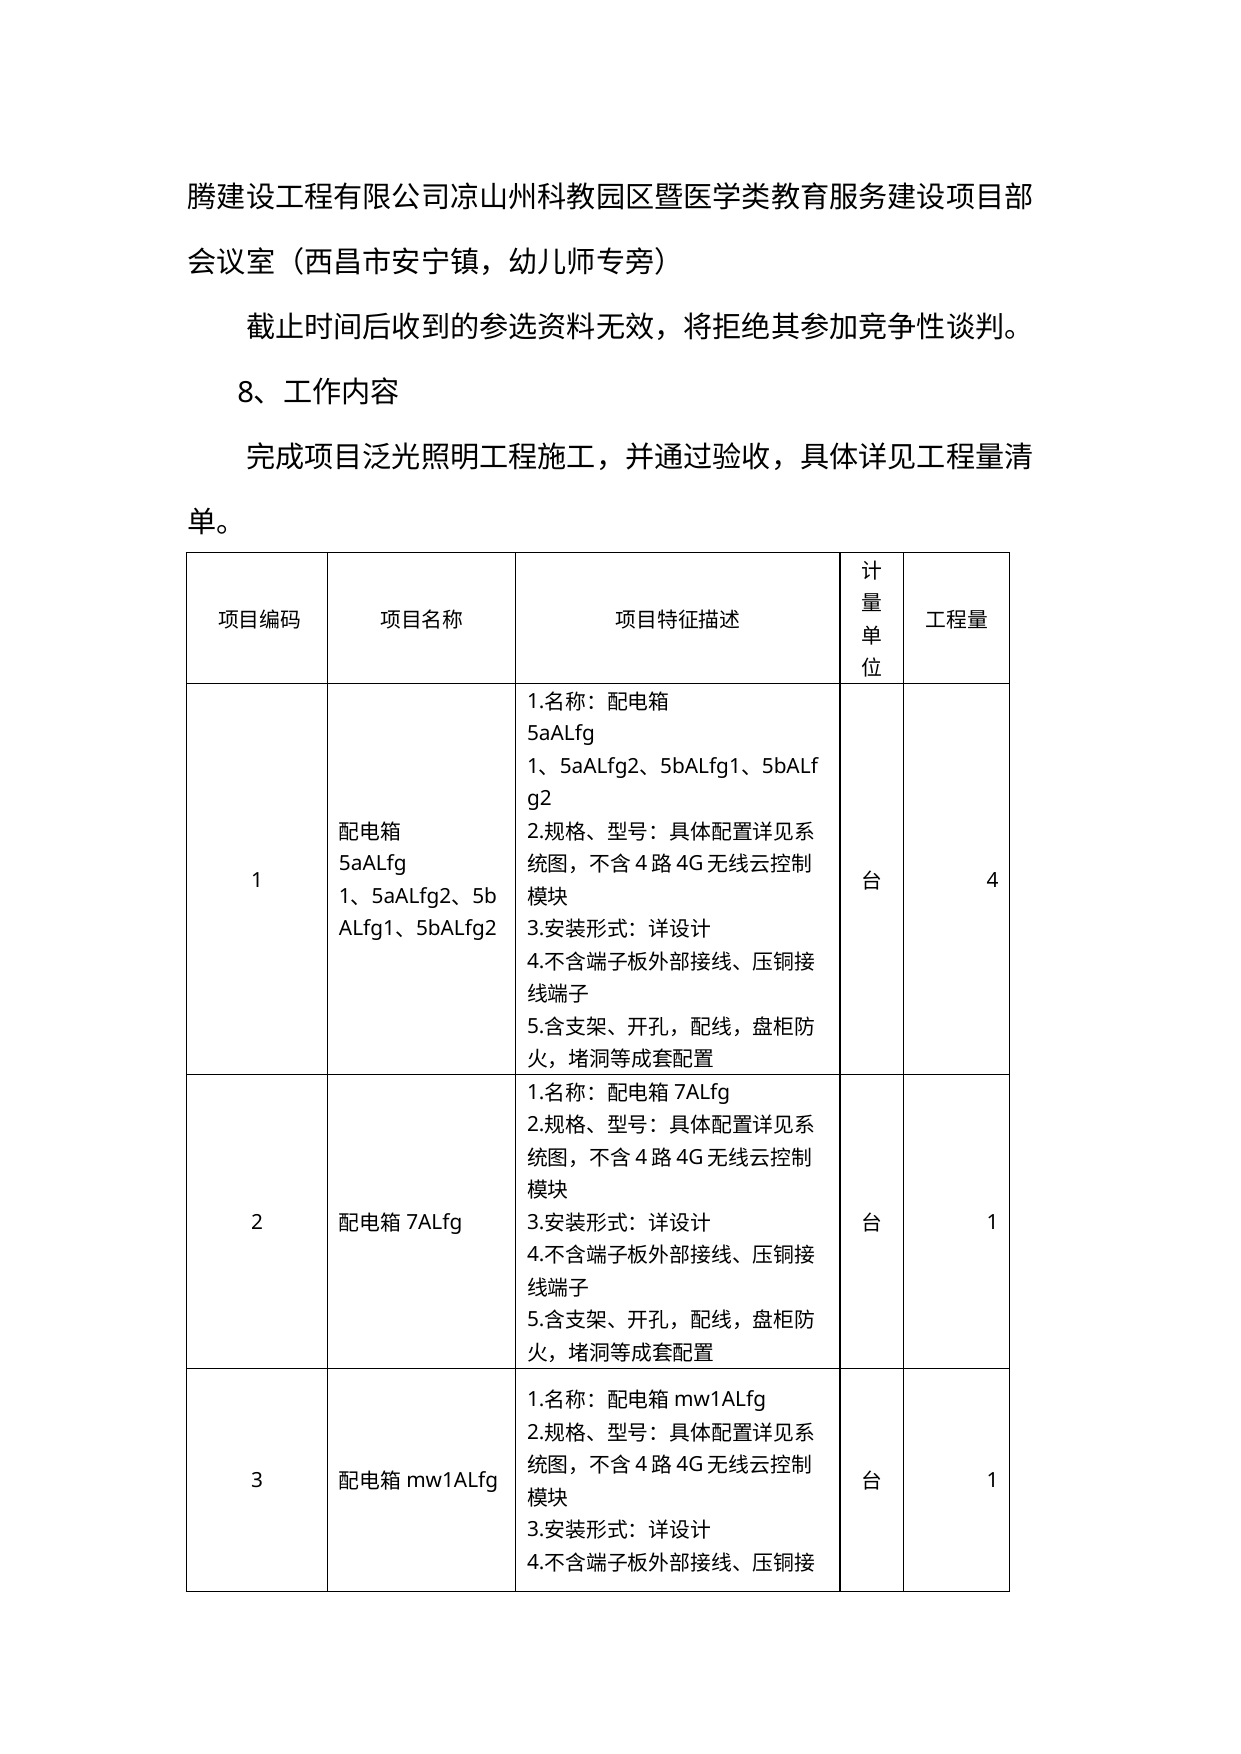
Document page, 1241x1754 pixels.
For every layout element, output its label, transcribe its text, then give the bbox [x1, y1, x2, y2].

table_cell 4 [904, 684, 1009, 1074]
table_header 计量 单位 [841, 553, 903, 683]
text 8、工作内容 [187, 357, 1053, 422]
table_cell 1 [904, 1075, 1009, 1368]
table_cell 3 [187, 1369, 327, 1591]
table_cell 台 [841, 1369, 903, 1591]
text 截止时间后收到的参选资料无效，将拒绝其参加竞争性谈判。 [187, 292, 1053, 357]
table_cell 1.名称：配电箱 7ALfg 2.规格、型号：具体配置详见系统图，不含4路4G无线云控制模块 3.安装形式：详设计 4.不含端子板外部接线、压铜接线端子 5.含支架、开孔，配线，盘柜防火，堵洞等成套配置 [516, 1075, 839, 1368]
table_cell 配电箱 5aALfg1、5aALfg2、5bALfg1、5bALfg2 [328, 684, 515, 1074]
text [187, 162, 1053, 292]
table_cell 1 [187, 684, 327, 1074]
table_cell 1 [904, 1369, 1009, 1591]
table_cell 台 [841, 1075, 903, 1368]
table_header 工程量 [904, 553, 1009, 683]
text 完成项目泛光照明工程施工，并通过验收，具体详见工程量清单。 [187, 422, 1053, 552]
table_cell 配电箱 7ALfg [328, 1075, 515, 1368]
table_header 项目编码 [187, 553, 327, 683]
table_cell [516, 1369, 839, 1591]
table_header 项目名称 [328, 553, 515, 683]
table_cell 1.名称：配电箱 5aALfg1、5aALfg2、5bALfg1、5bALfg2 2.规格、型号：具体配置详见系统图，不含4路4G无线云控制模块 3.安装形式：详设计 4.不含端子板外部接线、压铜接线端子 5.含支架、开孔，配线，盘柜防火，堵洞等成套配置 [516, 684, 839, 1074]
table_cell 配电箱 mw1ALfg [328, 1369, 515, 1591]
table_cell 2 [187, 1075, 327, 1368]
table_cell 台 [841, 684, 903, 1074]
table_header 项目特征描述 [516, 553, 839, 683]
